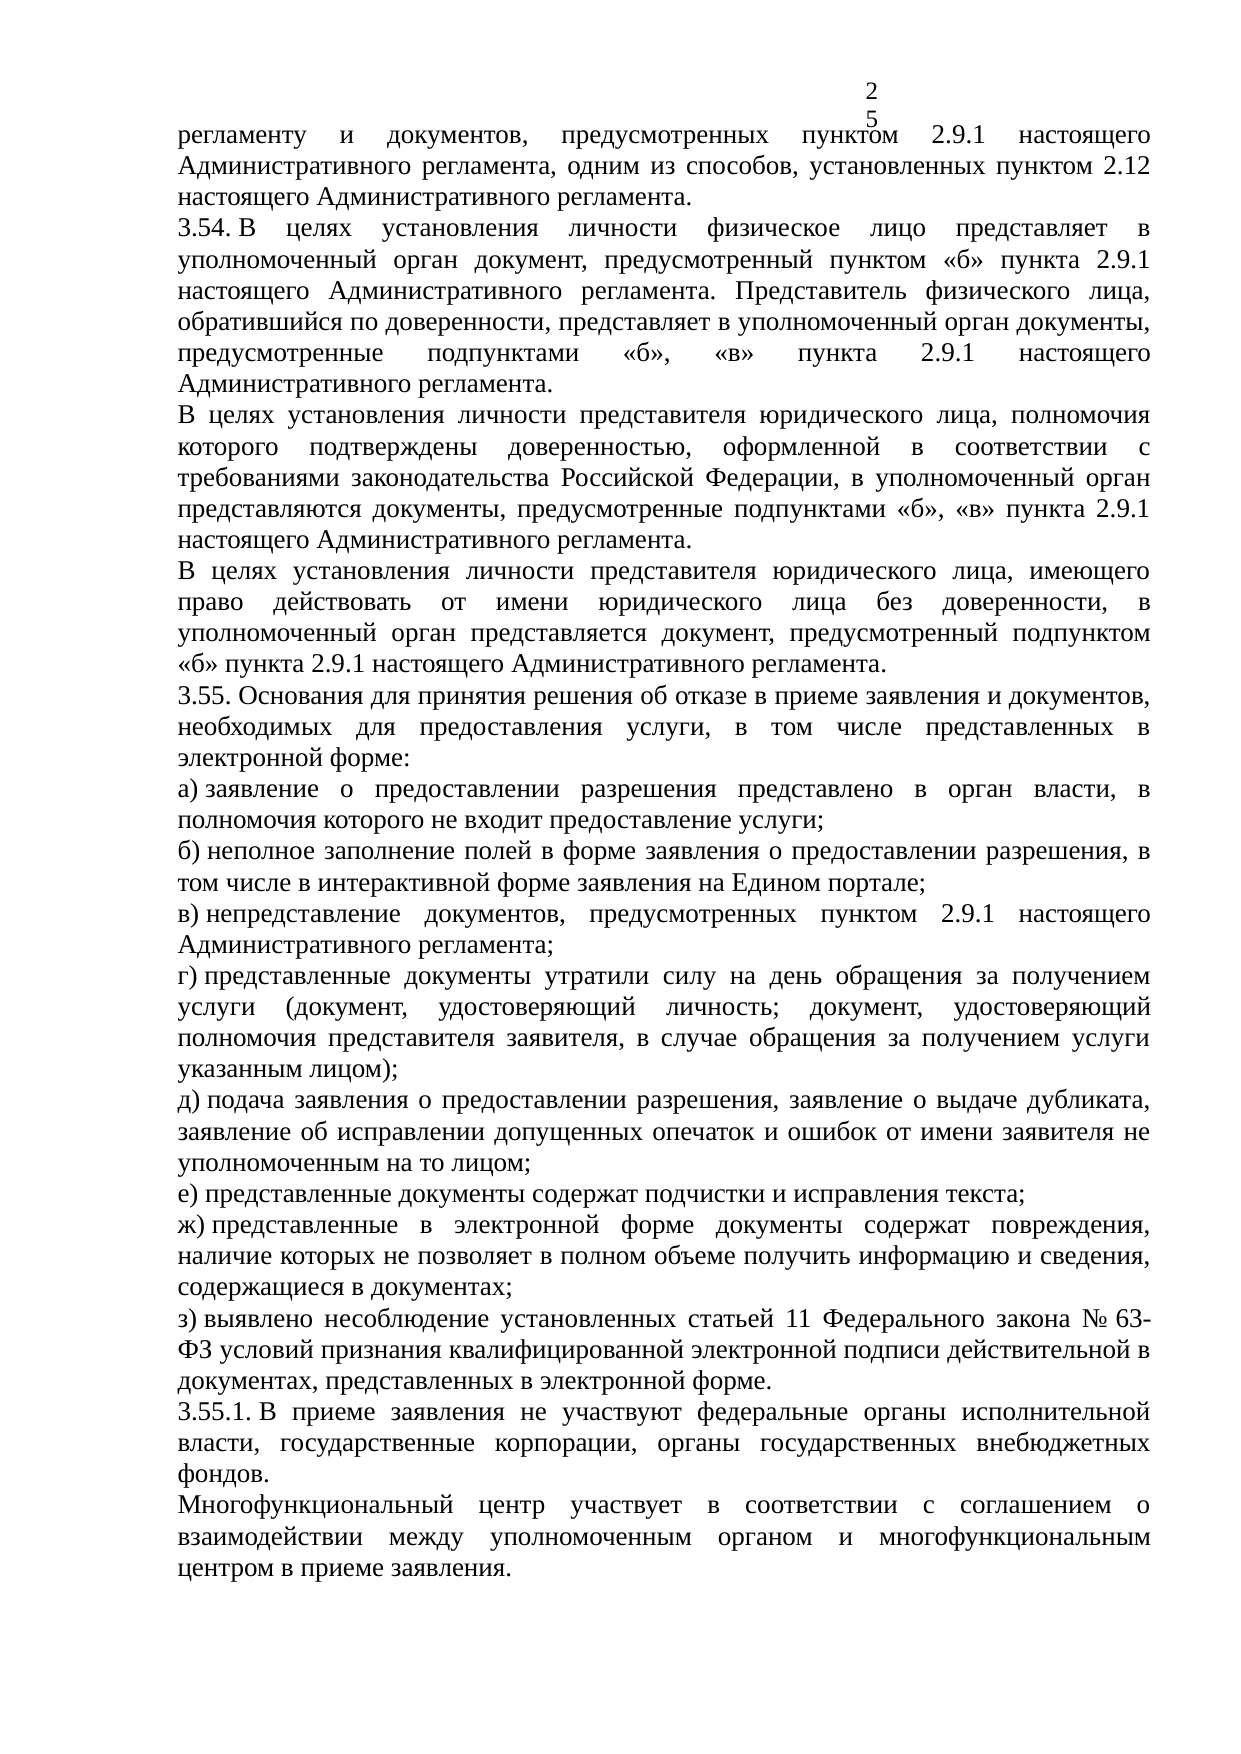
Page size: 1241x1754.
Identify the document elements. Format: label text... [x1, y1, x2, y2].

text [177, 118, 1152, 212]
text ж) представленные в электронной форме документы содержат повреждения, наличие которых не позволяет в полном объеме получить информацию и сведения, содержащиеся в документах; [177, 1208, 1152, 1302]
text г) представленные документы утратили силу на день обращения за получением услуги (документ, удостоверяющий личность; документ, удостоверяющий полномочия представителя заявителя, в случае обращения за получением услуги указанным лицом); [177, 959, 1152, 1084]
text з) выявлено несоблюдение установленных статьей 11 Федерального закона № 63-ФЗ условий признания квалифицированной электронной подписи действительной в документах, представленных в электронной форме. [177, 1302, 1152, 1395]
text Многофункциональный центр участвует в соответствии с соглашением о взаимодействии между уполномоченным органом и многофункциональным центром в приеме заявления. [177, 1488, 1152, 1582]
text 3.55. Основания для принятия решения об отказе в приеме заявления и документов, необходимых для предоставления услуги, в том числе представленных в электронной форме: [177, 679, 1152, 772]
text 3.55.1. В приеме заявления не участвуют федеральные органы исполнительной власти, государственные корпорации, органы государственных внебюджетных фондов. [177, 1395, 1152, 1488]
text В целях установления личности представителя юридического лица, полномочия которого подтверждены доверенностью, оформленной в соответствии с требованиями законодательства Российской Федерации, в уполномоченный орган представляются документы, предусмотренные подпунктами «б», «в» пункта 2.9.1 настоящего Административного регламента. [177, 398, 1152, 554]
text б) неполное заполнение полей в форме заявления о предоставлении разрешения, в том числе в интерактивной форме заявления на Едином портале; [177, 834, 1152, 897]
text в) непредставление документов, предусмотренных пунктом 2.9.1 настоящего Административного регламента; [177, 897, 1152, 959]
text а) заявление о предоставлении разрешения представлено в орган власти, в полномочия которого не входит предоставление услуги; [177, 772, 1152, 834]
text 3.54. В целях установления личности физическое лицо представляет в уполномоченный орган документ, предусмотренный пунктом «б» пункта 2.9.1 настоящего Административного регламента. Представитель физического лица, обратившийся по доверенности, представляет в уполномоченный орган документы, предусмотренные подпунктами «б», «в» пункта 2.9.1 настоящего Административного регламента. [177, 212, 1152, 398]
text е) представленные документы содержат подчистки и исправления текста; [177, 1177, 1152, 1208]
text д) подача заявления о предоставлении разрешения, заявление о выдаче дубликата, заявление об исправлении допущенных опечаток и ошибок от имени заявителя не уполномоченным на то лицом; [177, 1084, 1152, 1177]
text В целях установления личности представителя юридического лица, имеющего право действовать от имени юридического лица без доверенности, в уполномоченный орган представляется документ, предусмотренный подпунктом «б» пункта 2.9.1 настоящего Административного регламента. [177, 554, 1152, 679]
